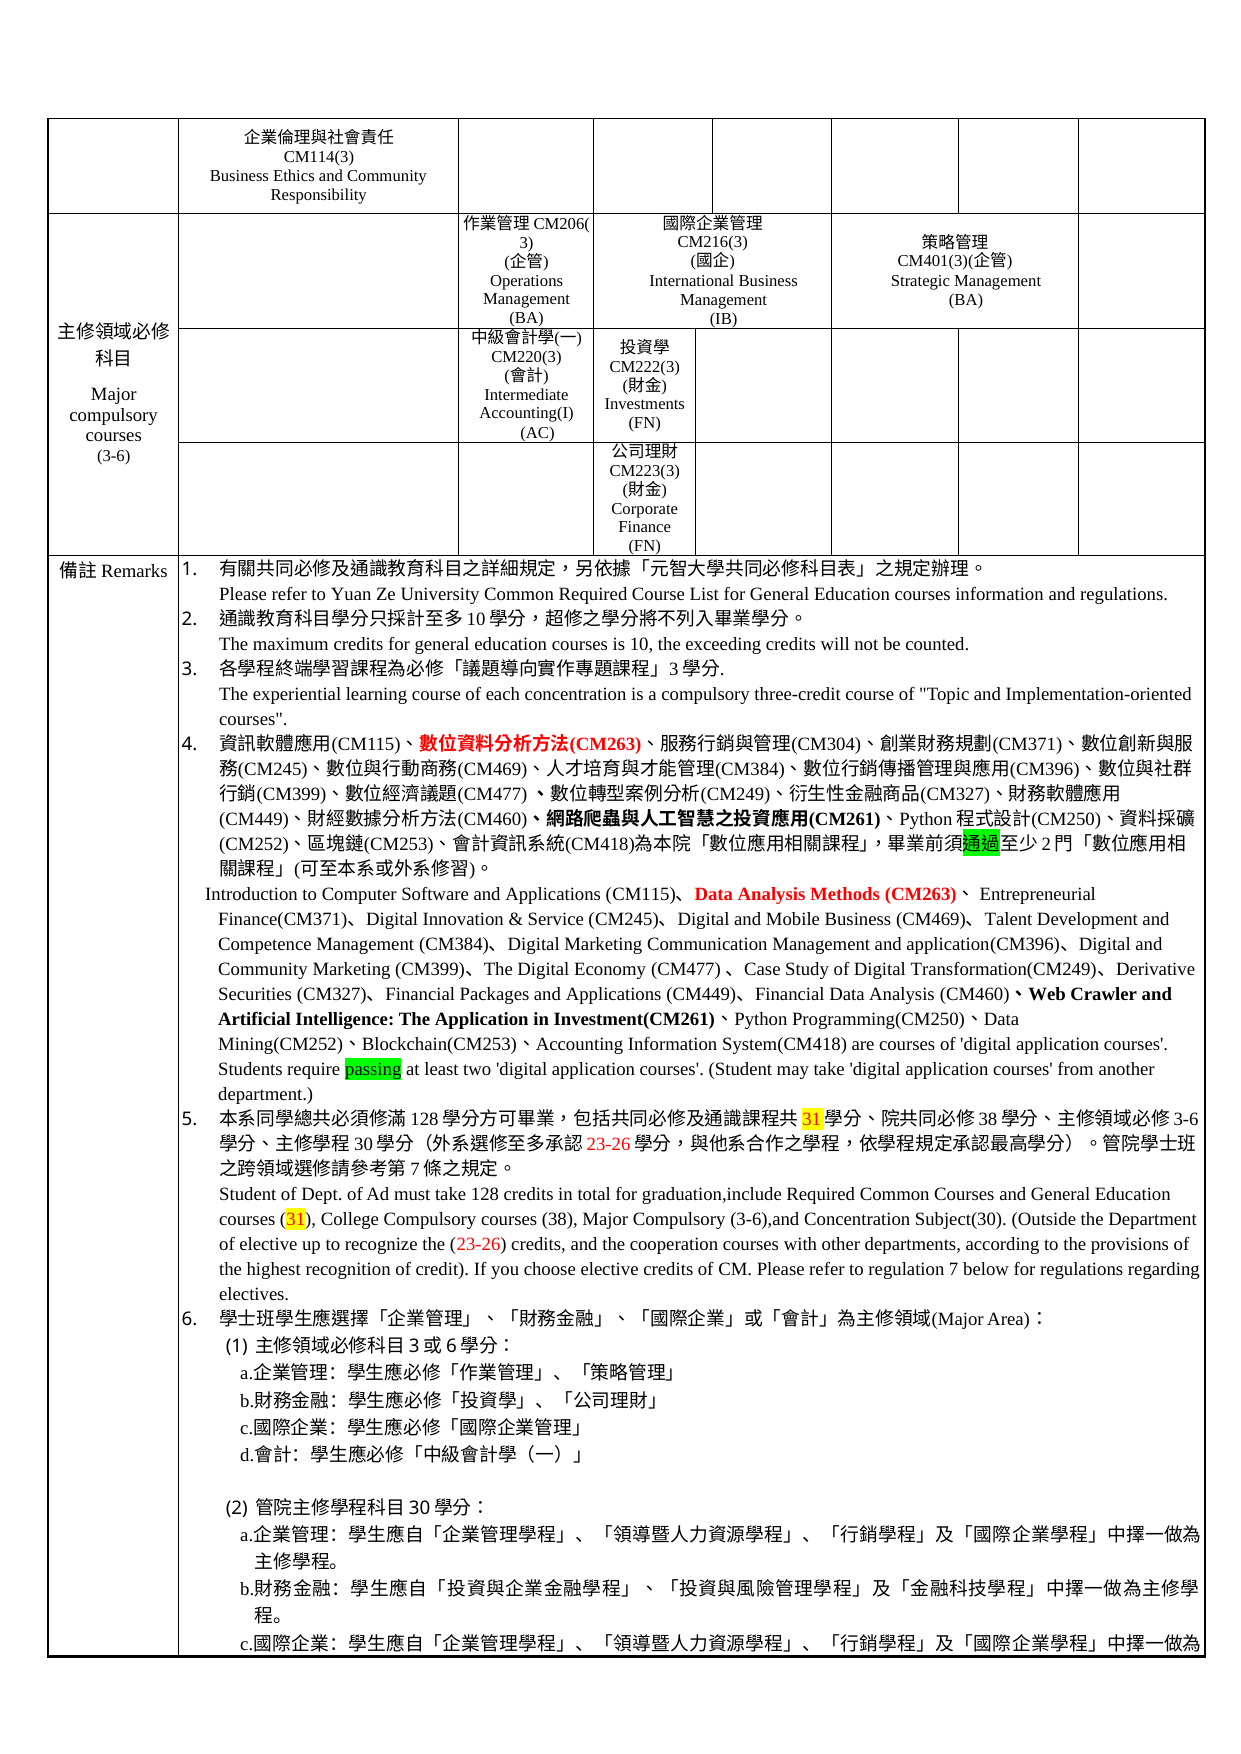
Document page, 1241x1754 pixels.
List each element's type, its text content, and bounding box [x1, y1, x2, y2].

table_cell [459, 443, 593, 555]
table_cell [832, 119, 958, 213]
table_cell [959, 119, 1078, 213]
table_cell [459, 119, 593, 213]
table_cell [179, 214, 458, 328]
table_cell [179, 443, 458, 555]
table_cell [696, 443, 831, 555]
table_cell [696, 329, 831, 442]
table_cell 備註Remarks [49, 556, 178, 1655]
table_cell 投資學 CM222(3) (財金) Investments (FN) [594, 329, 695, 442]
table_cell [179, 329, 458, 442]
table_cell 主修領域必修科目 Major compulsory courses (3-6) [49, 214, 178, 555]
table_cell [713, 119, 831, 213]
table_cell 國際企業管理 CM216(3) (國企) International Business Management (IB) [594, 214, 831, 328]
table_cell [594, 119, 712, 213]
table_cell [959, 329, 1078, 442]
table_cell 策略管理 CM401(3)(企管) Strategic Management (BA) [832, 214, 1078, 328]
table_cell 中級會計學(一) CM220(3) (會計) Intermediate Accounting(I) (AC) [459, 329, 593, 442]
table_cell 公司理財 CM223(3) (財金) Corporate Finance (FN) [594, 443, 695, 555]
table_cell [1079, 329, 1204, 442]
table_cell [1079, 443, 1204, 555]
table_cell [832, 329, 958, 442]
table_cell [1079, 214, 1204, 328]
table_cell [1079, 119, 1204, 213]
table_cell 作業管理 CM206( 3) (企管) Operations Management (BA) [459, 214, 593, 328]
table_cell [179, 556, 1204, 1655]
table_cell [832, 443, 958, 555]
table_cell [959, 443, 1078, 555]
table_cell 企業倫理與社會責任 CM114(3) Business Ethics and Community Responsibility [179, 119, 458, 213]
